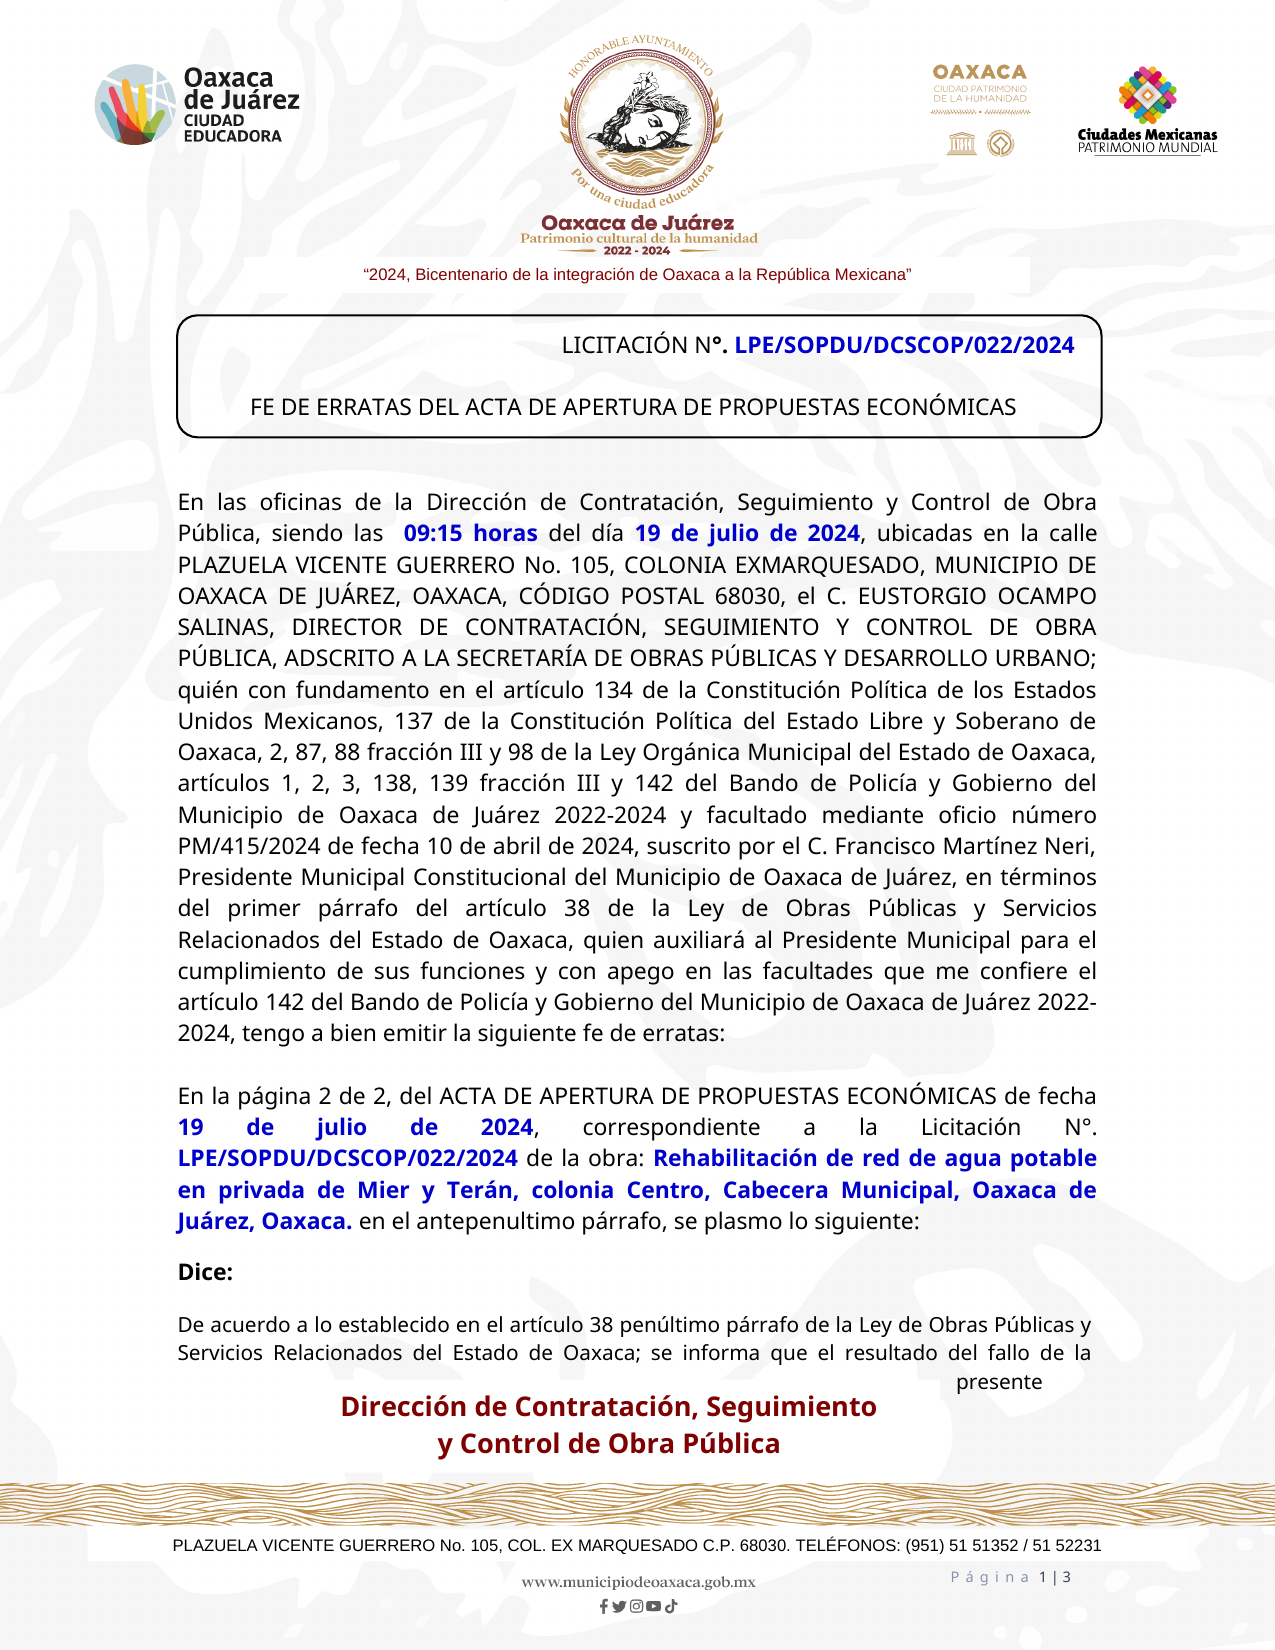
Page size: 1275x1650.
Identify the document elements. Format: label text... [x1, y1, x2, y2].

picture [0, 0, 1275, 1650]
text En las oficinas de la Dirección de Contratación, Seguimiento y Control de Obra Pública, siendo las 09:15 horas del día 19 de julio de 2024, ubicadas en la calle PLAZUELA VICENTE GUERRERO No. 105, COLONIA EXMARQUESADO, MUNICIPIO DE OAXACA DE JUÁREZ, OAXACA, CÓDIGO POSTAL 68030, el C. EUSTORGIO OCAMPO SALINAS, DIRECTOR DE CONTRATACIÓN, SEGUIMIENTO Y CONTROL DE OBRA PÚBLICA, ADSCRITO A LA SECRETARÍA DE OBRAS PÚBLICAS Y DESARROLLO URBANO; quién con fundamento en el artículo 134 de la Constitución Política de los Estados Unidos Mexicanos, 137 de la Constitución Política del Estado Libre y Soberano de Oaxaca, 2, 87, 88 fracción III y 98 de la Ley Orgánica Municipal del Estado de Oaxaca, artículos 1, 2, 3, 138, 139 fracción III y 142 del Bando de Policía y Gobierno del Municipio de Oaxaca de Juárez 2022-2024 y facultado mediante oficio número PM/415/2024 de fecha 10 de abril de 2024, suscrito por el C. Francisco Martínez Neri, Presidente Municipal Constitucional del Municipio de Oaxaca de Juárez, en términos del primer párrafo del artículo 38 de la Ley de Obras Públicas y Servicios Relacionados del Estado de Oaxaca, quien auxiliará al Presidente Municipal para el cumplimiento de sus funciones y con apego en las facultades que me confiere el artículo 142 del Bando de Policía y Gobierno del Municipio de Oaxaca de Juárez 2022-2024, tengo a bien emitir la siguiente fe de erratas: [177, 486, 1098, 1049]
text Dice: [177, 1256, 1098, 1287]
text En la página 2 de 2, del ACTA DE APERTURA DE PROPUESTAS ECONÓMICAS de fecha 19 de julio de 2024, correspondiente a la Licitación N°. LPE/SOPDU/DCSCOP/022/2024 de la obra: Rehabilitación de red de agua potable en privada de Mier y Terán, colonia Centro, Cabecera Municipal, Oaxaca de Juárez, Oaxaca. en el antepenultimo párrafo, se plasmo lo siguiente: [177, 1080, 1098, 1236]
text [177, 1310, 1093, 1395]
